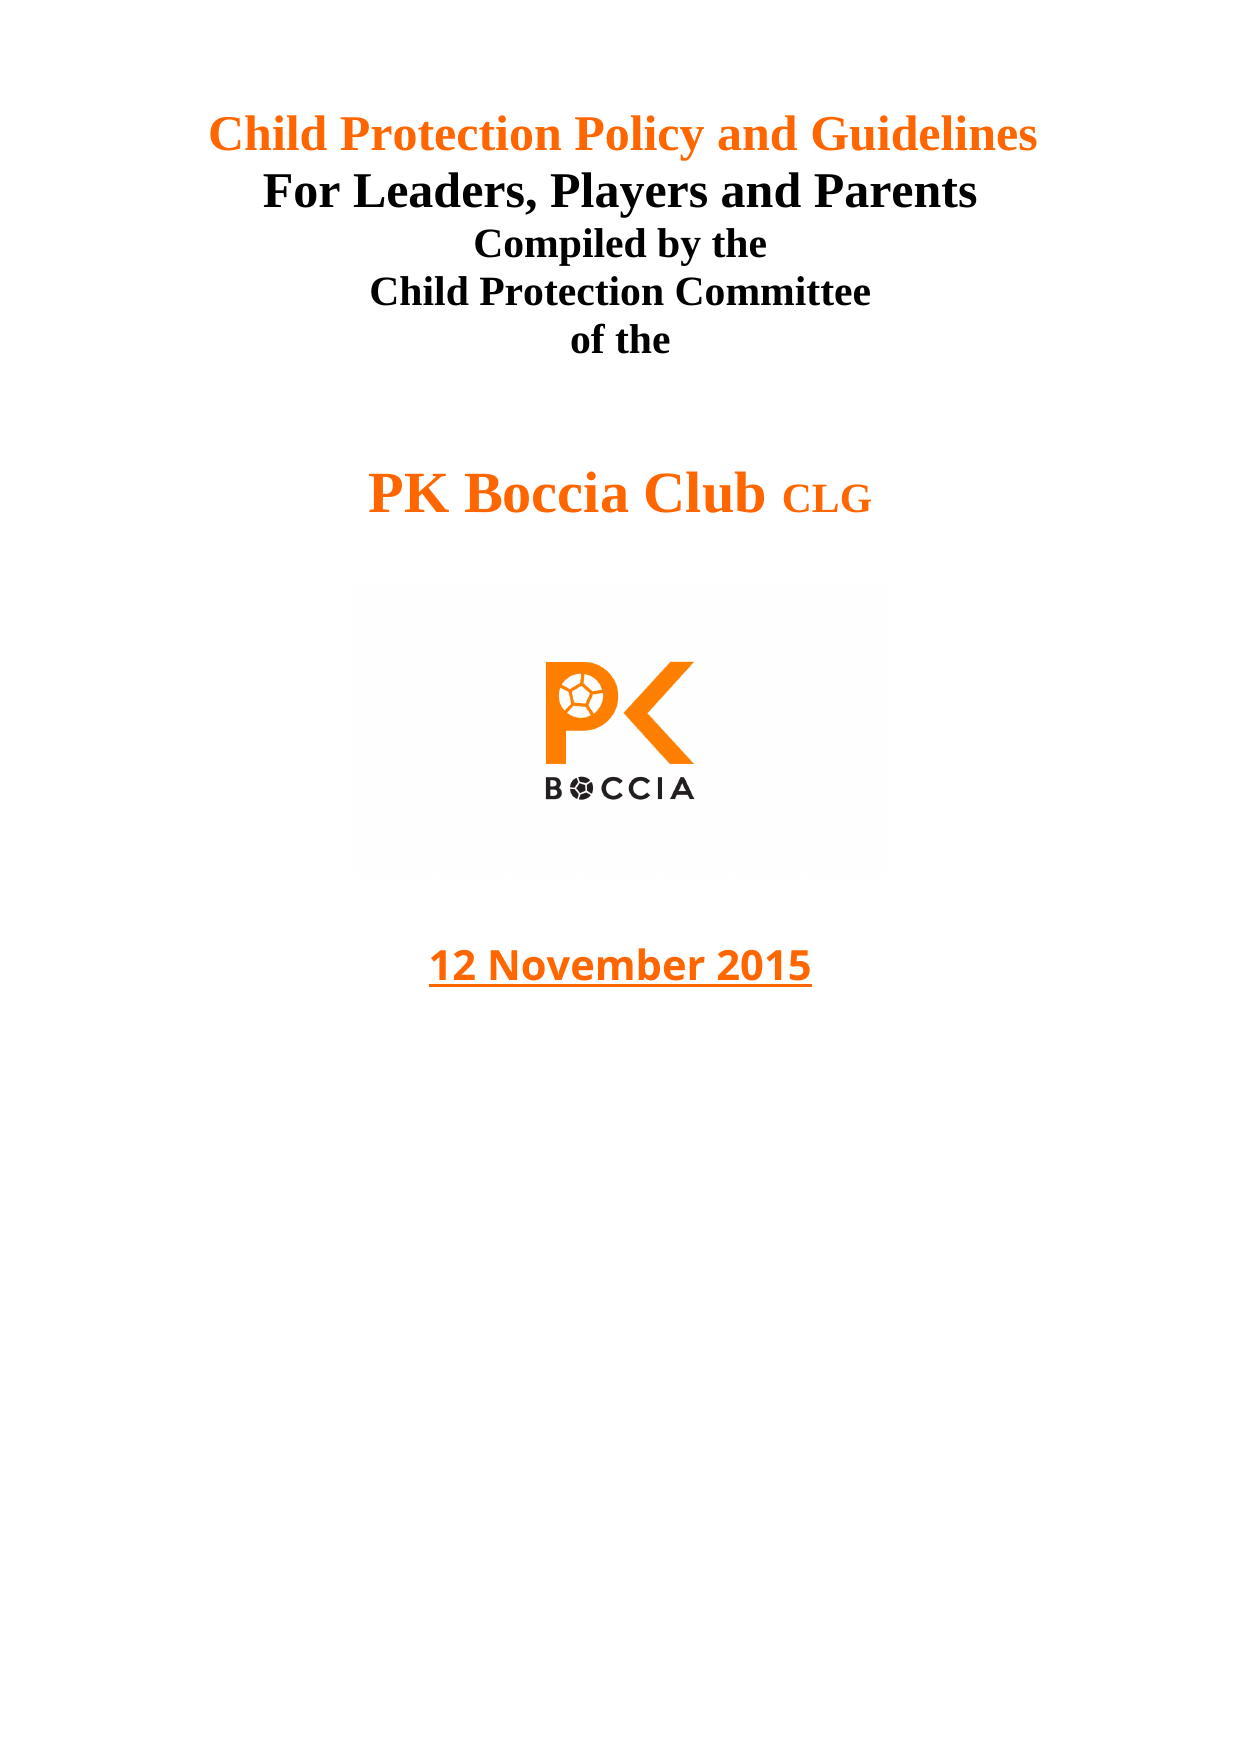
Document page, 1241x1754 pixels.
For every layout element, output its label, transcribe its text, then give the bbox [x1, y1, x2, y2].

text Child Protection Policy and Guidelines [75, 104, 1165, 161]
text Compiled by the [75, 219, 1165, 267]
text Child Protection Committee [75, 267, 1165, 314]
text PK Boccia Club CLG [75, 458, 1165, 525]
text of the [75, 314, 1165, 362]
picture [349, 582, 891, 879]
text For Leaders, Players and Parents [75, 161, 1165, 219]
text 12 November 2015 [75, 936, 1165, 993]
